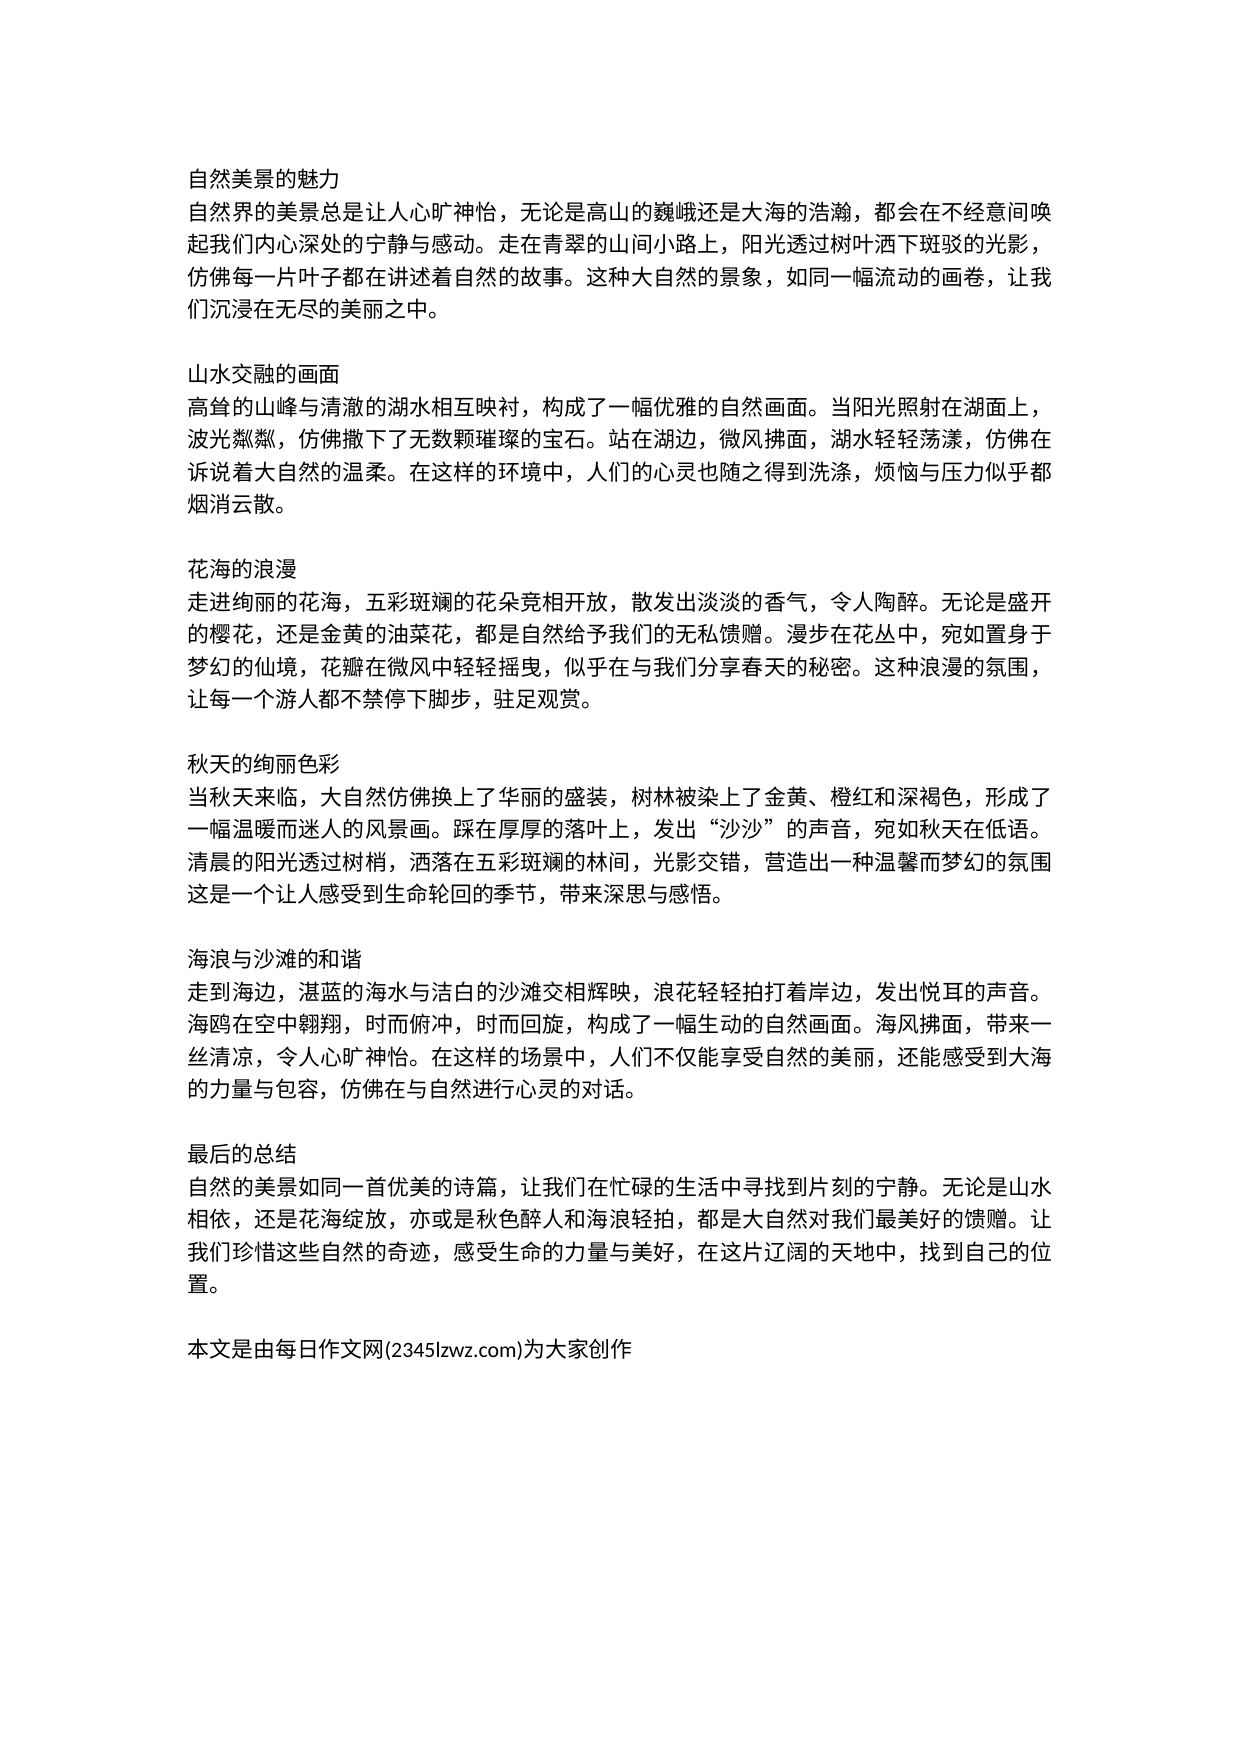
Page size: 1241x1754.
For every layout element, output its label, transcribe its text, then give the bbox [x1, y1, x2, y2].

text 山水交融的画面 [187, 357, 1053, 389]
text 花海的浪漫 [187, 552, 1053, 584]
text 自然界的美景总是让人心旷神怡，无论是高山的巍峨还是大海的浩瀚，都会在不经意间唤起我们内心深处的宁静与感动。走在青翠的山间小路上，阳光透过树叶洒下斑驳的光影，仿佛每一片叶子都在讲述着自然的故事。这种大自然的景象，如同一幅流动的画卷，让我们沉浸在无尽的美丽之中。 [187, 194, 1053, 324]
text 高耸的山峰与清澈的湖水相互映衬，构成了一幅优雅的自然画面。当阳光照射在湖面上，波光粼粼，仿佛撒下了无数颗璀璨的宝石。站在湖边，微风拂面，湖水轻轻荡漾，仿佛在诉说着大自然的温柔。在这样的环境中，人们的心灵也随之得到洗涤，烦恼与压力似乎都烟消云散。 [187, 389, 1053, 519]
text 最后的总结 [187, 1137, 1053, 1169]
text 走到海边，湛蓝的海水与洁白的沙滩交相辉映，浪花轻轻拍打着岸边，发出悦耳的声音。海鸥在空中翱翔，时而俯冲，时而回旋，构成了一幅生动的自然画面。海风拂面，带来一丝清凉，令人心旷神怡。在这样的场景中，人们不仅能享受自然的美丽，还能感受到大海的力量与包容，仿佛在与自然进行心灵的对话。 [187, 974, 1053, 1104]
text 自然美景的魅力 [187, 162, 1053, 194]
text 秋天的绚丽色彩 [187, 747, 1053, 779]
text 自然的美景如同一首优美的诗篇，让我们在忙碌的生活中寻找到片刻的宁静。无论是山水相依，还是花海绽放，亦或是秋色醉人和海浪轻拍，都是大自然对我们最美好的馈赠。让我们珍惜这些自然的奇迹，感受生命的力量与美好，在这片辽阔的天地中，找到自己的位置。 [187, 1169, 1053, 1299]
text 本文是由每日作文网(2345lzwz.com)为大家创作 [187, 1332, 1053, 1364]
text 海浪与沙滩的和谐 [187, 942, 1053, 974]
text 走进绚丽的花海，五彩斑斓的花朵竞相开放，散发出淡淡的香气，令人陶醉。无论是盛开的樱花，还是金黄的油菜花，都是自然给予我们的无私馈赠。漫步在花丛中，宛如置身于梦幻的仙境，花瓣在微风中轻轻摇曳，似乎在与我们分享春天的秘密。这种浪漫的氛围，让每一个游人都不禁停下脚步，驻足观赏。 [187, 584, 1053, 714]
text 当秋天来临，大自然仿佛换上了华丽的盛装，树林被染上了金黄、橙红和深褐色，形成了一幅温暖而迷人的风景画。踩在厚厚的落叶上，发出“沙沙”的声音，宛如秋天在低语。清晨的阳光透过树梢，洒落在五彩斑斓的林间，光影交错，营造出一种温馨而梦幻的氛围。这是一个让人感受到生命轮回的季节，带来深思与感悟。 [187, 779, 1053, 909]
